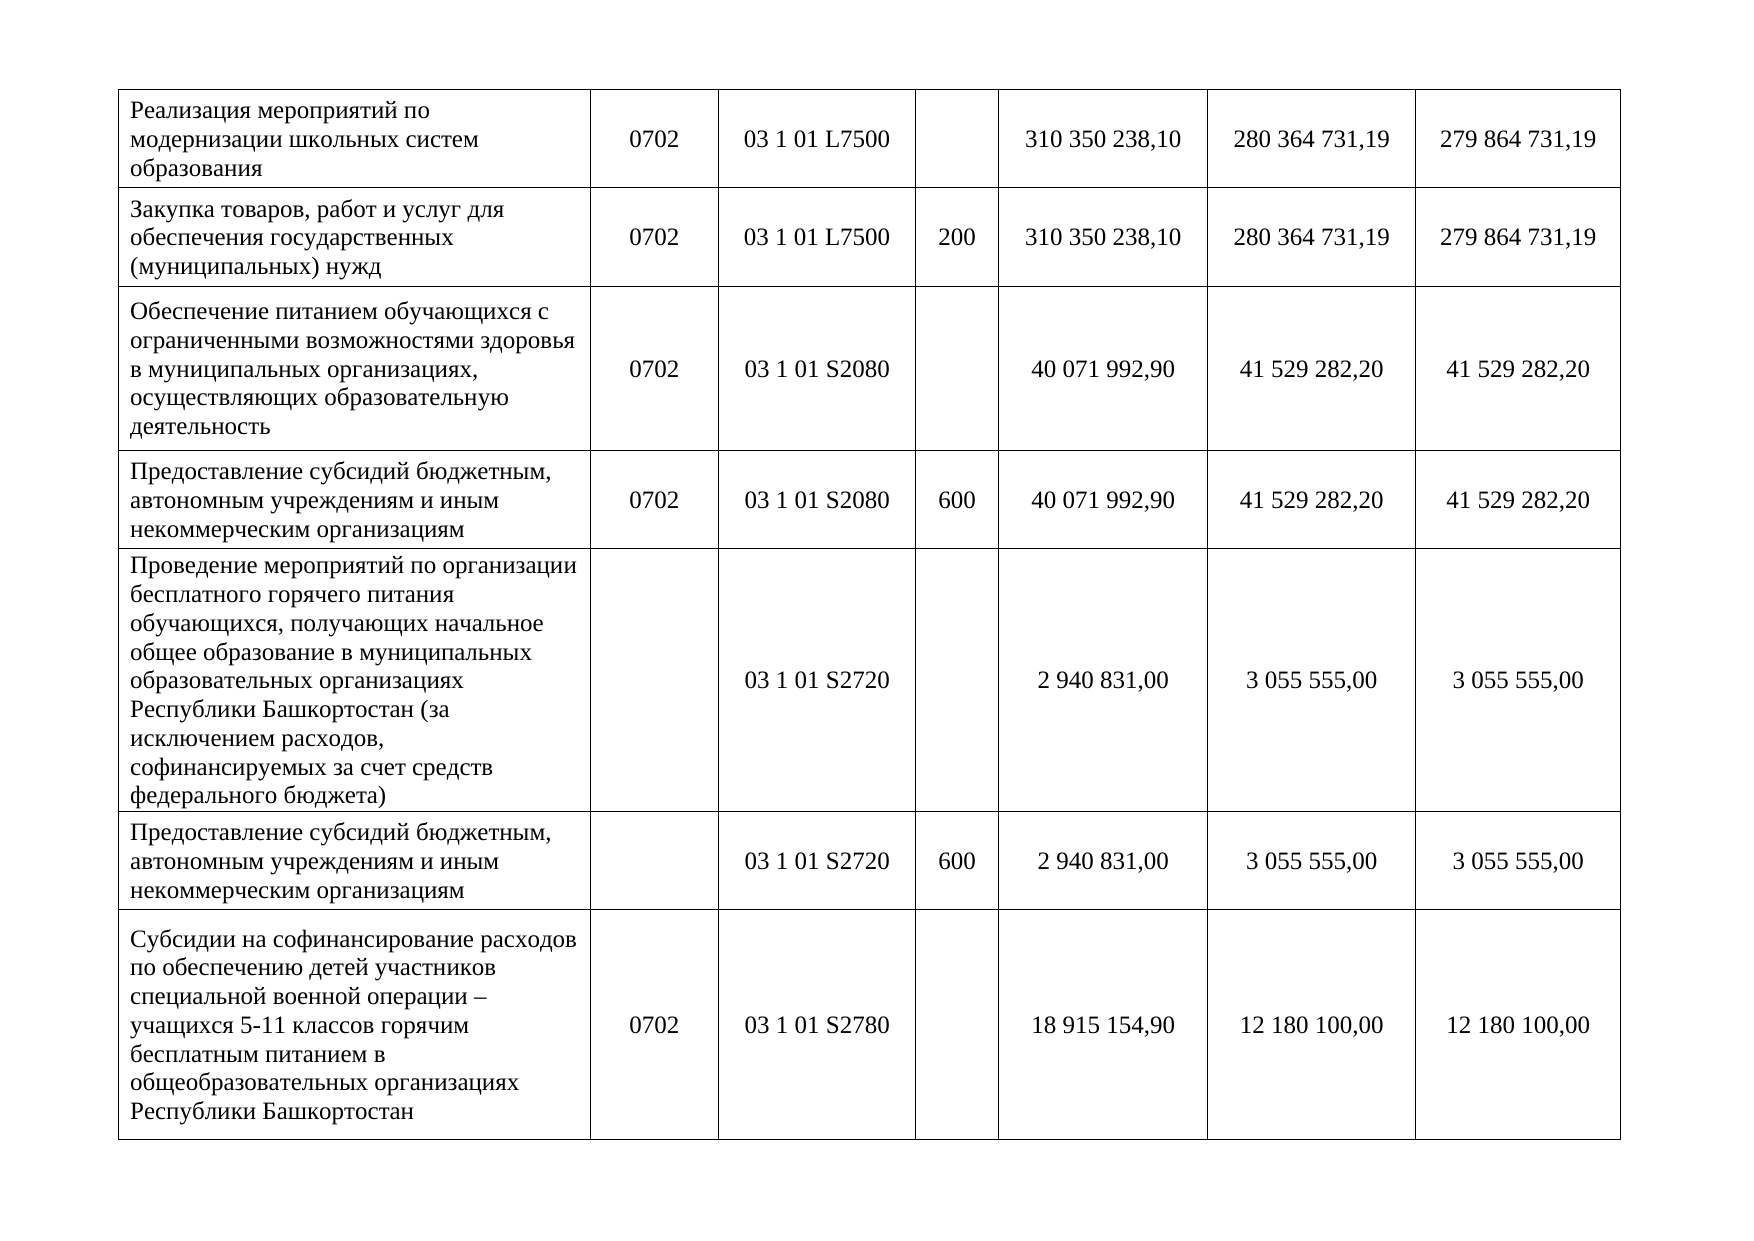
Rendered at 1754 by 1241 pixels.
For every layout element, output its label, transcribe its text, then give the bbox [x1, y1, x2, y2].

table_cell 280 364 731,19 [1208, 188, 1415, 286]
table_cell 40 071 992,90 [999, 287, 1207, 449]
table_cell 41 529 282,20 [1416, 451, 1620, 548]
table_cell 0702 [591, 910, 718, 1139]
table_cell 600 [916, 812, 998, 909]
table_cell [916, 910, 998, 1139]
table_cell Реализация мероприятий по модернизации школьных систем образования [119, 90, 590, 187]
table_cell [591, 549, 718, 811]
table_cell 41 529 282,20 [1416, 287, 1620, 449]
table_cell Предоставление субсидий бюджетным, автономным учреждениям и иным некоммерческим организациям [119, 451, 590, 548]
table_cell 280 364 731,19 [1208, 90, 1415, 187]
table_cell 0702 [591, 287, 718, 449]
table_cell 18 915 154,90 [999, 910, 1207, 1139]
table_cell Проведение мероприятий по организации бесплатного горячего питания обучающихся, получающих начальное общее образование в муниципальных образовательных организациях Республики Башкортостан (за исключением расходов, софинансируемых за счет средств федерального бюджета) [119, 549, 590, 811]
table_cell 41 529 282,20 [1208, 451, 1415, 548]
table_cell 310 350 238,10 [999, 188, 1207, 286]
table_cell [916, 549, 998, 811]
table_cell [916, 90, 998, 187]
table_cell Субсидии на софинансирование расходов по обеспечению детей участников специальной военной операции – учащихся 5-11 классов горячим бесплатным питанием в общеобразовательных организациях Республики Башкортостан [119, 910, 590, 1139]
table_cell Предоставление субсидий бюджетным, автономным учреждениям и иным некоммерческим организациям [119, 812, 590, 909]
table_cell 03 1 01 L7500 [719, 90, 915, 187]
table_cell [916, 287, 998, 449]
table_cell 0702 [591, 451, 718, 548]
table_cell 3 055 555,00 [1208, 549, 1415, 811]
table_cell 0702 [591, 188, 718, 286]
table_cell 279 864 731,19 [1416, 90, 1620, 187]
table_cell 3 055 555,00 [1416, 812, 1620, 909]
table_cell 310 350 238,10 [999, 90, 1207, 187]
table_cell 03 1 01 S2080 [719, 287, 915, 449]
table_cell 2 940 831,00 [999, 812, 1207, 909]
table_cell 3 055 555,00 [1208, 812, 1415, 909]
table_cell 2 940 831,00 [999, 549, 1207, 811]
table_cell 12 180 100,00 [1208, 910, 1415, 1139]
table_cell 12 180 100,00 [1416, 910, 1620, 1139]
table_cell 3 055 555,00 [1416, 549, 1620, 811]
table_cell 03 1 01 S2720 [719, 812, 915, 909]
table_cell 41 529 282,20 [1208, 287, 1415, 449]
table_cell 03 1 01 S2080 [719, 451, 915, 548]
table_cell 200 [916, 188, 998, 286]
table_cell 600 [916, 451, 998, 548]
table_cell Обеспечение питанием обучающихся с ограниченными возможностями здоровья в муниципальных организациях, осуществляющих образовательную деятельность [119, 287, 590, 449]
table_cell Закупка товаров, работ и услуг для обеспечения государственных (муниципальных) нужд [119, 188, 590, 286]
table_cell 03 1 01 S2780 [719, 910, 915, 1139]
table_cell 279 864 731,19 [1416, 188, 1620, 286]
table_cell [591, 812, 718, 909]
table_cell 40 071 992,90 [999, 451, 1207, 548]
table_cell 0702 [591, 90, 718, 187]
table_cell 03 1 01 S2720 [719, 549, 915, 811]
table_cell 03 1 01 L7500 [719, 188, 915, 286]
